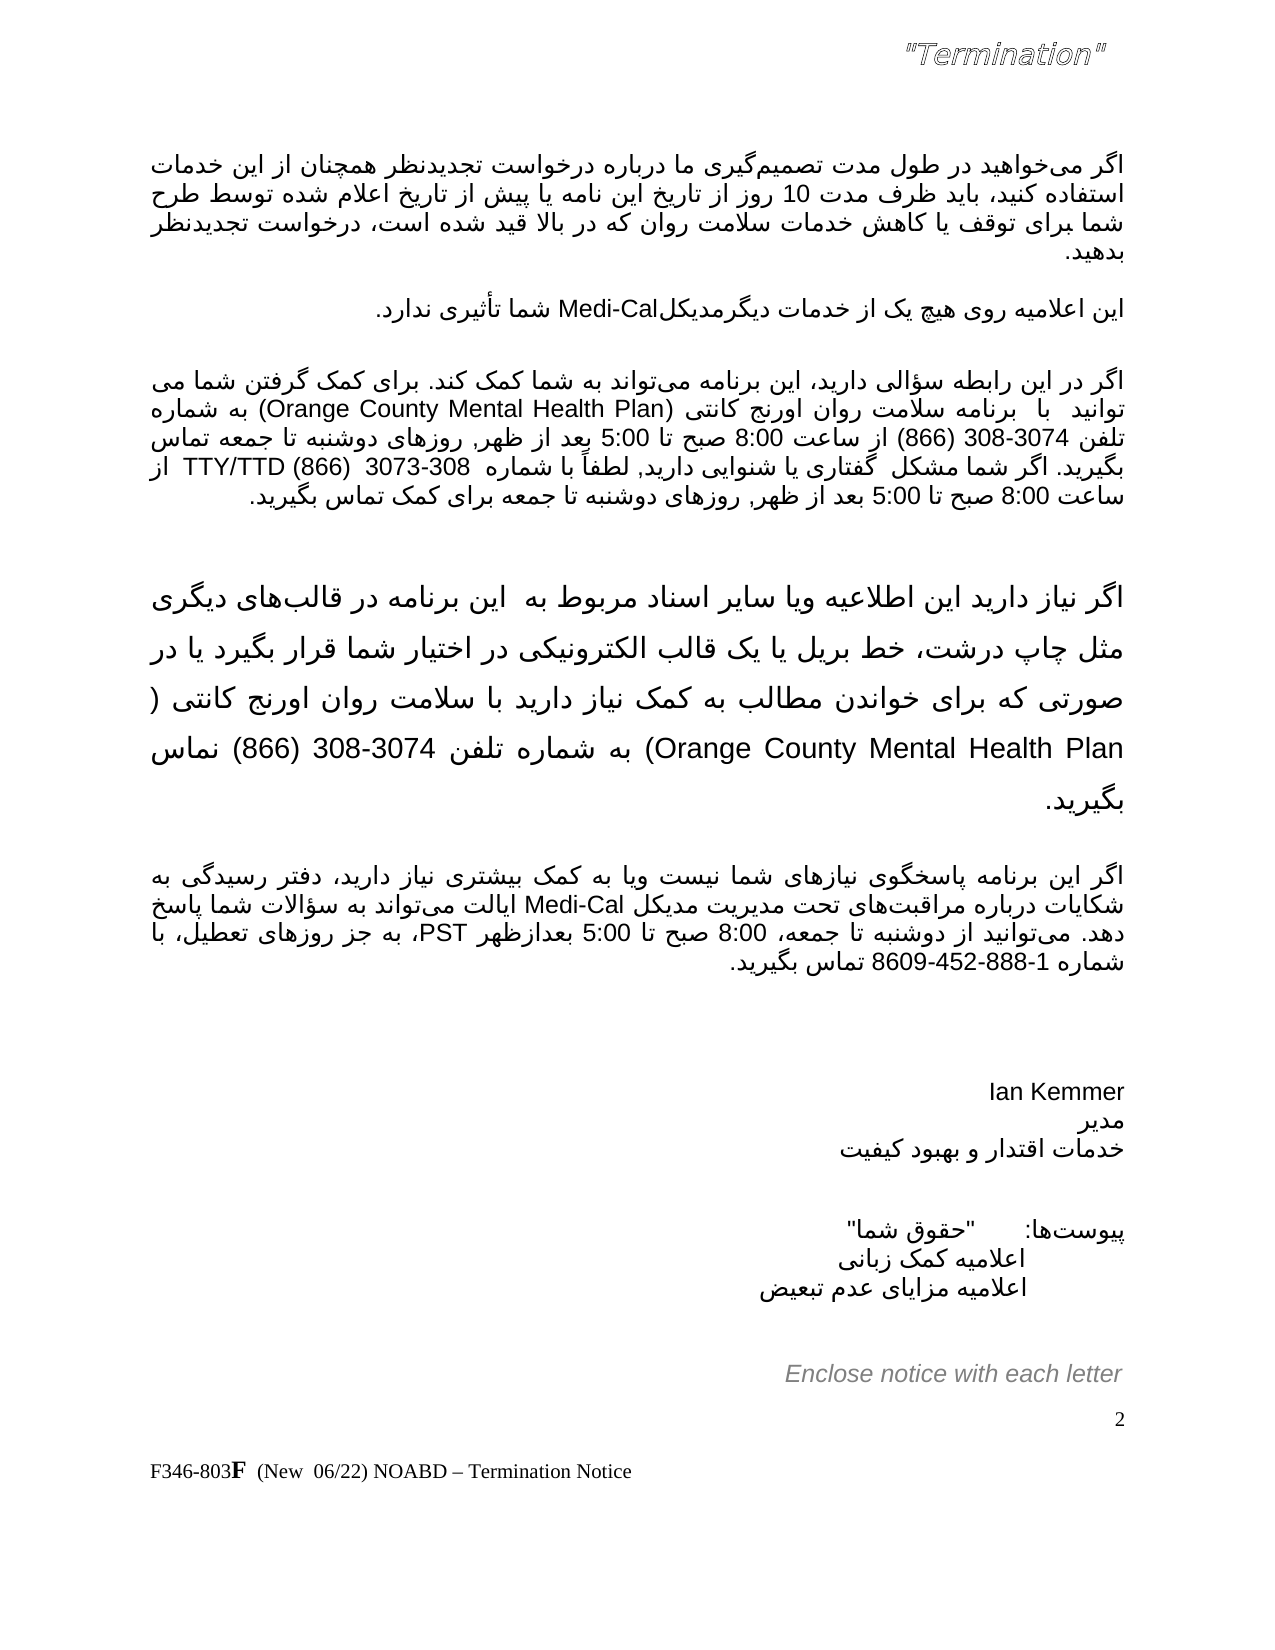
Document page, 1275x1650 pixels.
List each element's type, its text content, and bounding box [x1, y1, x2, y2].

text مدیر [150, 1105, 1125, 1134]
text Ian Kemmer [150, 1076, 1125, 1105]
text Enclose notice with each letter [150, 1359, 1125, 1388]
text این اعلامیه روی هیچ یک از خدمات دیگرمدیکلMedi-Cal شما تأثیری ندارد. [150, 294, 1125, 322]
text اگر نیاز دارید این اطلاعیه ویا سایر اسناد مربوط به این برنامه در قالب‌های دیگری مثل چاپ درشت، خط بریل یا یک قالب الکترونیکی در اختیار شما قرار بگیرد یا در صورتی که برای خواندن مطالب به کمک نیاز دارید با سلامت روان اورنج کانتی (Orange County Mental Health Plan) به شماره تلفن 3074-308 (866) نماس بگیرید. [150, 581, 1125, 815]
text اعلامیه مزایای عدم تبعیض [150, 1273, 1125, 1302]
text اگر می‌خواهید در طول مدت تصمیم‌گیری ما درباره درخواست تجدیدنظر همچنان از این خدمات استفاده کنید، باید ظرف مدت 10 روز از تاریخ این نامه یا پیش از تاریخ اعلام شده توسط طرح شما ‍‍برای توقف یا کاهش خدمات سلامت روان که در بالا قید شده است، درخواست تجدیدنظر بدهید. [150, 150, 1125, 265]
text خدمات اقتدار و بهبود کیفیت [150, 1134, 1125, 1163]
text اگر این برنامه پاسخگوی نیازهای شما نیست ویا به کمک بیشتری نیاز دارید، دفتر رسیدگی به شکایات درباره مراقبت‌های تحت مدیریت مدیکل Medi-Cal ایالت می‌تواند به سؤالات شما پاسخ دهد. می‌توانید از دوشنبه تا جمعه، 8:00 صبح تا 5:00 بعدازظهر PST، به جز روزهای تعطیل، با شماره 1-888-452-8609 تماس بگیرید. [150, 861, 1125, 976]
text اگر در این رابطه سؤالی دارید، این برنامه می‌تواند به شما کمک کند. برای کمک گرفتن شما می توانید با برنامه سلامت روان اورنج کانتی (Orange County Mental Health Plan) به شماره تلفن 3074-308 (866) از ساعت 8:00 صبح تا 5:00 بعد از ظهر, روزهای دوشنبه تا جمعه تماس بگیرید. اگر شما مشکل گفتاری یا شنوایی دارید, لطفاً با شماره 308-3073 TTY/TTD (866) از ساعت 8:00 صبح تا 5:00 بعد از ظهر, روزهای دوشنبه تا جمعه برای کمک تماس بگیرید. [150, 366, 1125, 509]
text پیوست‌ها: "حقوق شما" [150, 1216, 1125, 1244]
text اعلامیه کمک زبانی [150, 1244, 1125, 1273]
